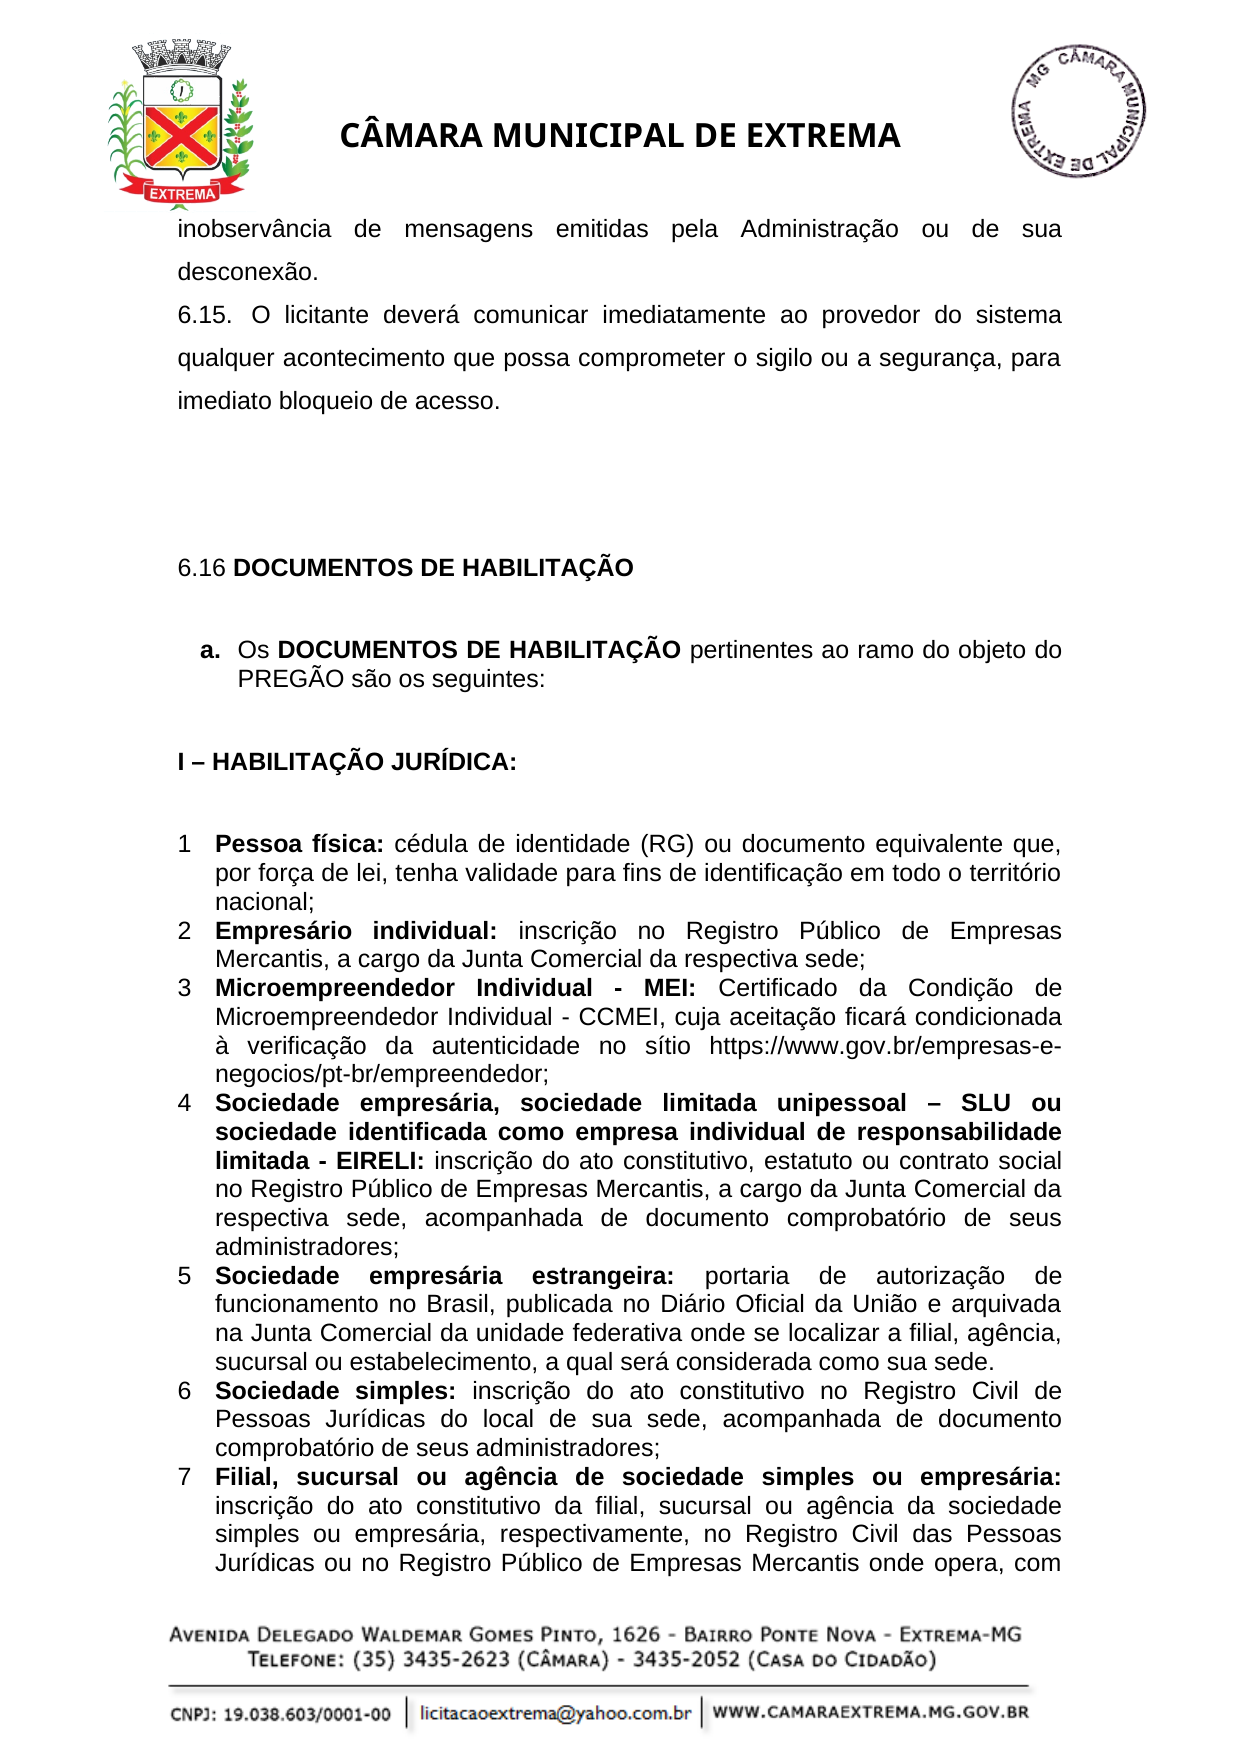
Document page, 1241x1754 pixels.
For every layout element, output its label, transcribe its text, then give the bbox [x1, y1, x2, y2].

text 6.16 DOCUMENTOS DE HABILITAÇÃO [177, 553, 1063, 582]
list Pessoa física: cédula de identidade (RG) ou documento equivalente que, por força de lei, tenha validade para fins de identificação em todo o território nacional; [177, 829, 1063, 916]
list Sociedade empresária estrangeira: portaria de autorização de funcionamento no Brasil, publicada no Diário Oficial da União e arquivada na Junta Comercial da unidade federativa onde se localizar a filial, agência, sucursal ou estabelecimento, a qual será considerada como sua sede. [177, 1261, 1063, 1376]
text 6.15. O licitante deverá comunicar imediatamente ao provedor do sistema qualquer acontecimento que possa comprometer o sigilo ou a segurança, para imediato bloqueio de acesso. [177, 300, 1063, 415]
list Sociedade empresária, sociedade limitada unipessoal – SLU ou sociedade identificada como empresa individual de responsabilidade limitada - EIRELI: inscrição do ato constitutivo, estatuto ou contrato social no Registro Público de Empresas Mercantis, a cargo da Junta Comercial da respectiva sede, acompanhada de documento comprobatório de seus administradores; [177, 1088, 1063, 1261]
list Os DOCUMENTOS DE HABILITAÇÃO pertinentes ao ramo do objeto do PREGÃO são os seguintes: [200, 636, 1063, 693]
text I – HABILITAÇÃO JURÍDICA: [177, 747, 1063, 776]
picture [1005, 34, 1154, 193]
list Sociedade simples: inscrição do ato constitutivo no Registro Civil de Pessoas Jurídicas do local de sua sede, acompanhada de documento comprobatório de seus administradores; [177, 1376, 1063, 1462]
picture [0, 1598, 1240, 1754]
picture [103, 33, 257, 216]
list Empresário individual: inscrição no Registro Público de Empresas Mercantis, a cargo da Junta Comercial da respectiva sede; [177, 916, 1063, 973]
list Microempreendedor Individual - MEI: Certificado da Condição de Microempreendedor Individual - CCMEI, cuja aceitação ficará condicionada à verificação da autenticidade no sítio https://www.gov.br/empresas-e-negocios/pt-br/empreendedor; [177, 973, 1063, 1088]
